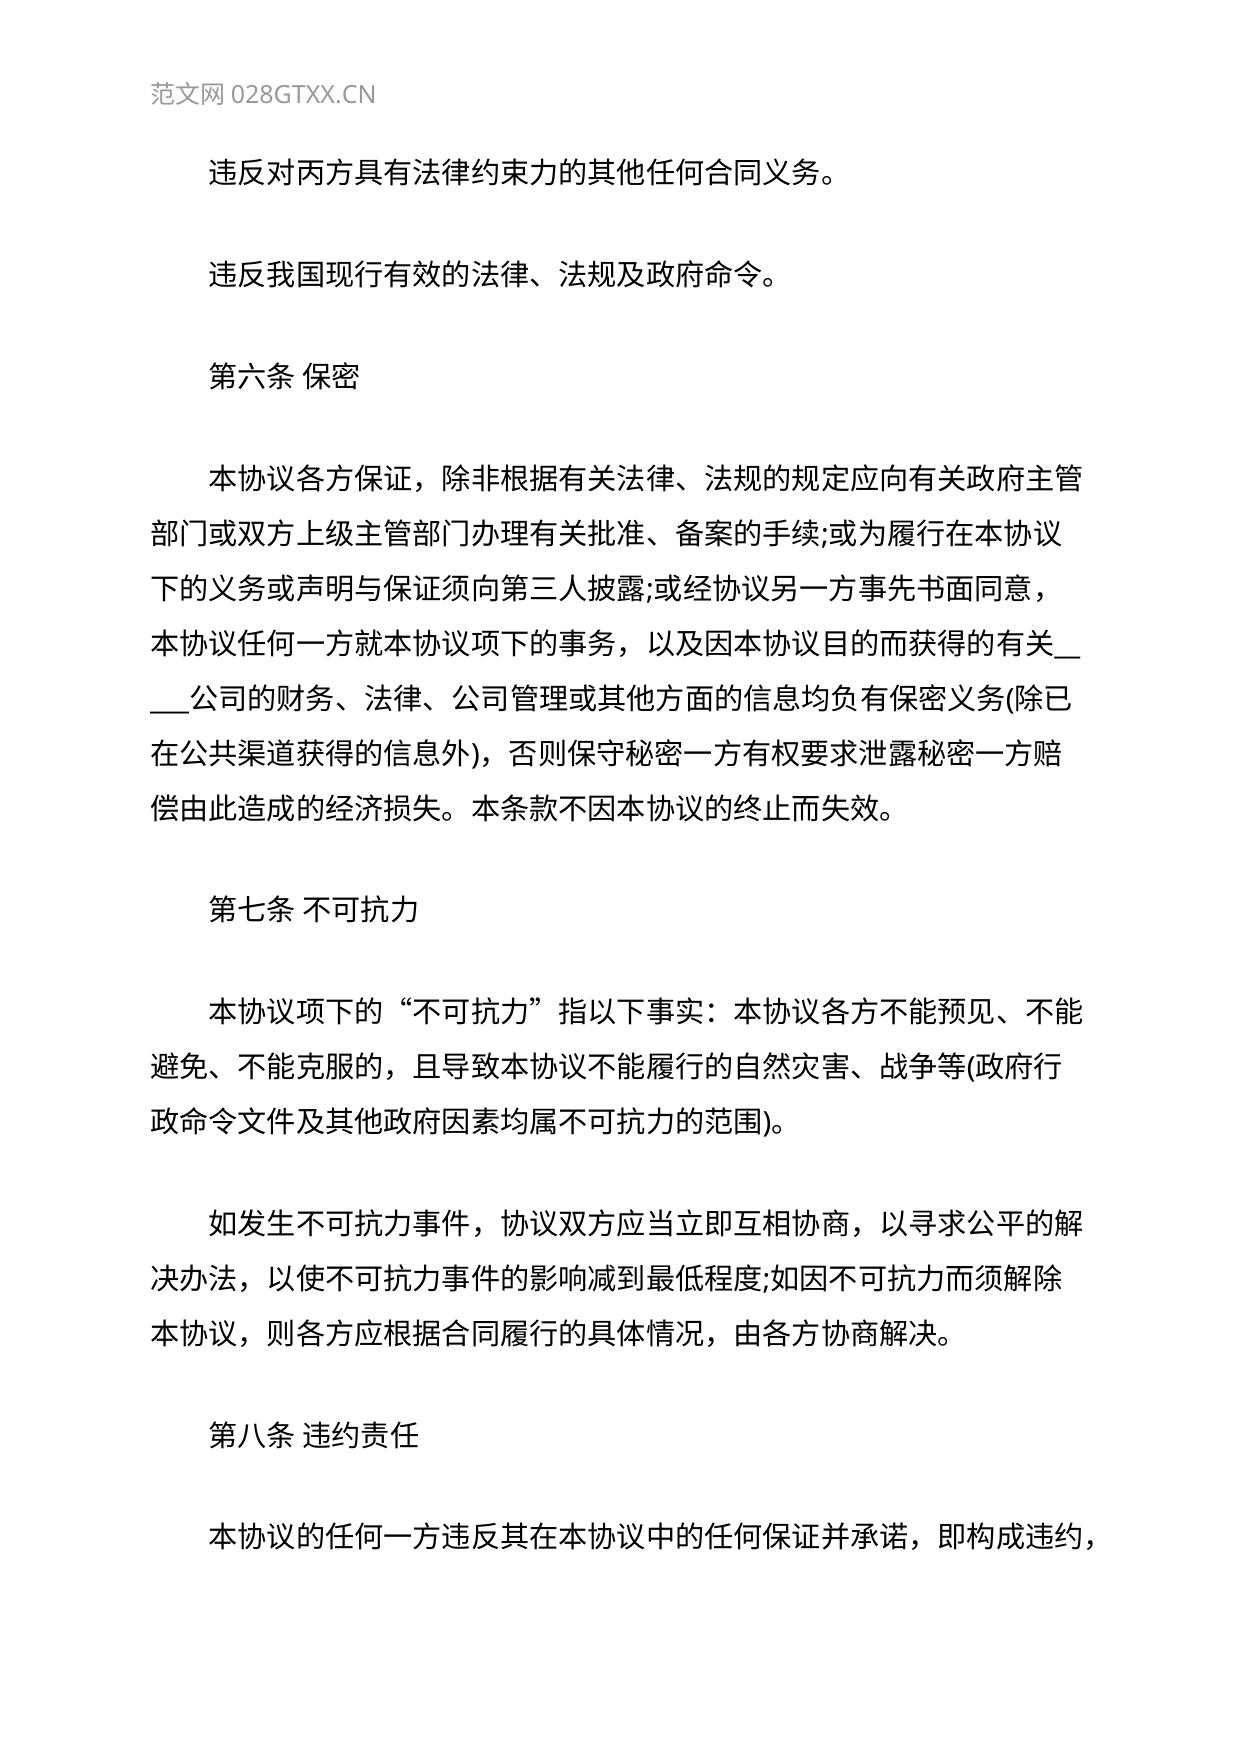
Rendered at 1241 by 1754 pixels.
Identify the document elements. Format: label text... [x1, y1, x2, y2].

text 违反我国现行有效的法律、法规及政府命令。 [150, 252, 1090, 294]
text 本协议各方保证，除非根据有关法律、法规的规定应向有关政府主管部门或双方上级主管部门办理有关批准、备案的手续;或为履行在本协议下的义务或声明与保证须向第三人披露;或经协议另一方事先书面同意，本协议任何一方就本协议项下的事务，以及因本协议目的而获得的有关_____公司的财务、法律、公司管理或其他方面的信息均负有保密义务(除已在公共渠道获得的信息外)，否则保守秘密一方有权要求泄露秘密一方赔偿由此造成的经济损失。本条款不因本协议的终止而失效。 [150, 455, 1090, 827]
text 第七条 不可抗力 [150, 887, 1090, 929]
text 本协议项下的“不可抗力”指以下事实：本协议各方不能预见、不能避免、不能克服的，且导致本协议不能履行的自然灾害、战争等(政府行政命令文件及其他政府因素均属不可抗力的范围)。 [150, 989, 1090, 1141]
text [150, 1514, 1090, 1556]
text 第六条 保密 [150, 353, 1090, 396]
text 违反对丙方具有法律约束力的其他任何合同义务。 [150, 150, 1090, 192]
text 如发生不可抗力事件，协议双方应当立即互相协商，以寻求公平的解决办法，以使不可抗力事件的影响减到最低程度;如因不可抗力而须解除本协议，则各方应根据合同履行的具体情况，由各方协商解决。 [150, 1201, 1090, 1353]
text 第八条 违约责任 [150, 1412, 1090, 1454]
